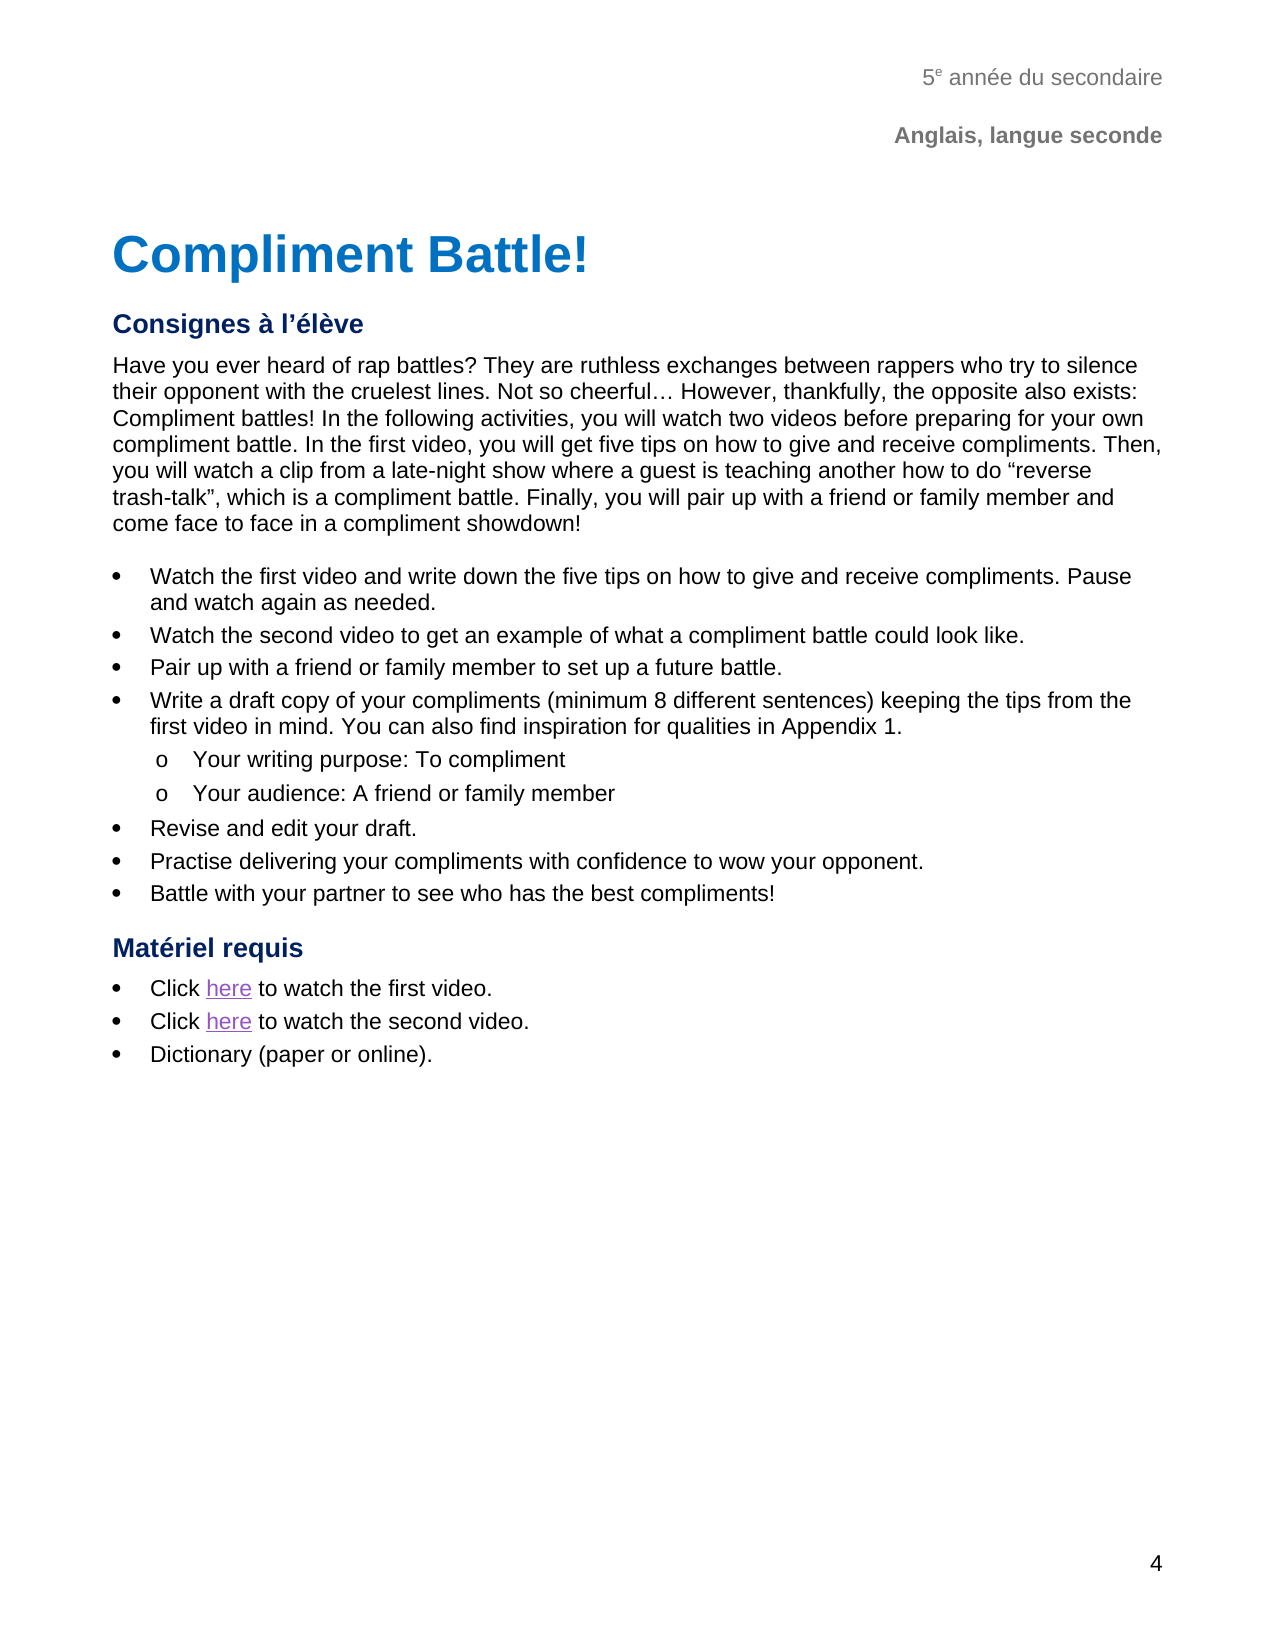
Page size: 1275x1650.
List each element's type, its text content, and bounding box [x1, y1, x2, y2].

list Revise and edit your draft. [112, 815, 1162, 841]
list Watch the first video and write down the five tips on how to give and receive compliments. Pause and watch again as needed. [112, 563, 1162, 615]
text Consignes à l’élève [112, 308, 1162, 339]
text Matériel requis [112, 932, 1083, 963]
text Your writing purpose: To compliment [155, 746, 1162, 774]
list Watch the second video to get an example of what a compliment battle could look like. [112, 622, 1162, 648]
text Compliment Battle! [112, 223, 1162, 283]
text Have you ever heard of rap battles? They are ruthless exchanges between rappers who try to silence their opponent with the cruelest lines. Not so cheerful… However, thankfully, the opposite also exists: Compliment battles! In the following activities, you will watch two videos before preparing for your own compliment battle. In the first video, you will get five tips on how to give and receive compliments. Then, you will watch a clip from a late-night show where a guest is teaching another how to do “reverse trash-talk”, which is a compliment battle. Finally, you will pair up with a friend or family member and come face to face in a compliment showdown! [112, 352, 1162, 536]
text Anglais, langue seconde [112, 122, 1162, 148]
list Practise delivering your compliments with confidence to wow your opponent. [112, 848, 1162, 874]
text Click here to watch the first video. [112, 975, 1162, 1002]
text Click here to watch the second video. [112, 1008, 1162, 1034]
list Pair up with a friend or family member to set up a future battle. [112, 654, 1162, 681]
list Write a draft copy of your compliments (minimum 8 different sentences) keeping the tips from the first video in mind. You can also find inspiration for qualities in Appendix 1. [112, 687, 1162, 739]
text Your audience: A friend or family member [155, 780, 1162, 809]
list Battle with your partner to see who has the best compliments! [112, 880, 1162, 907]
text Dictionary (paper or online). [112, 1041, 1162, 1067]
